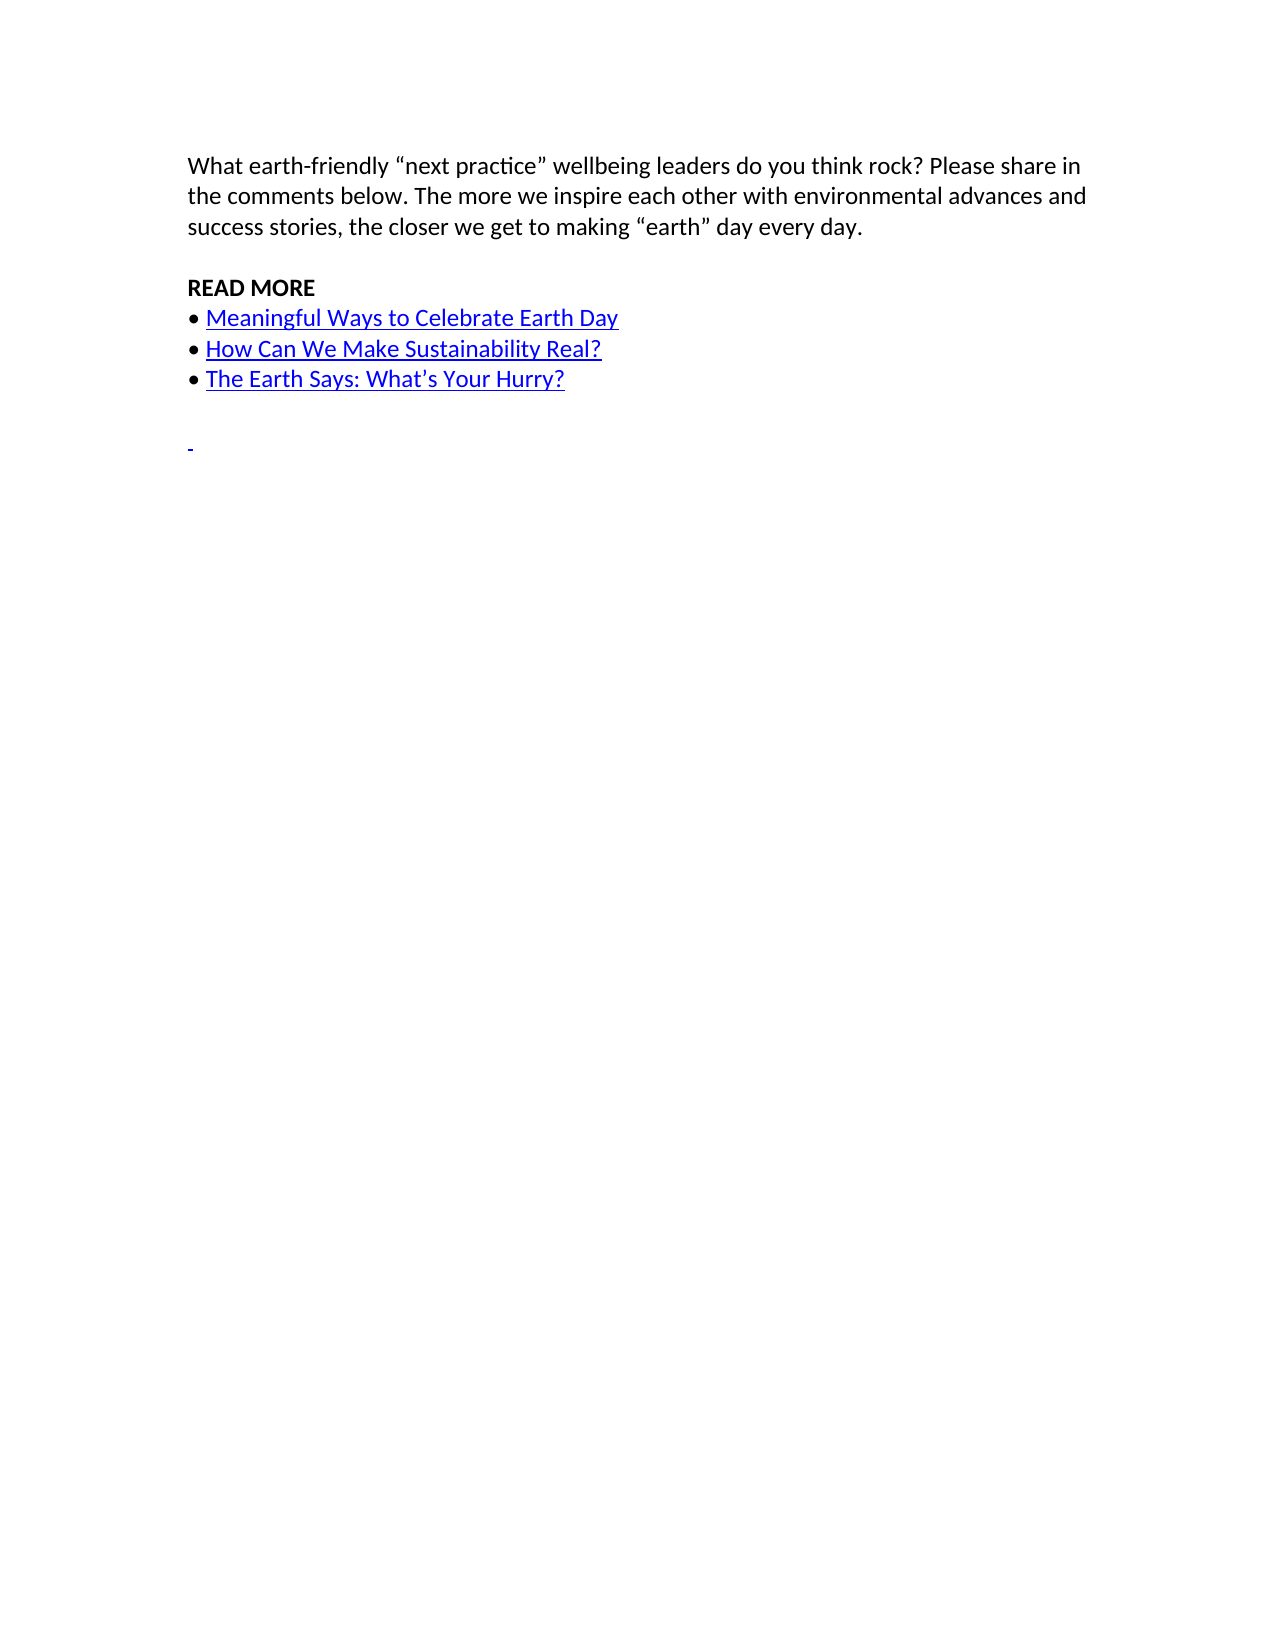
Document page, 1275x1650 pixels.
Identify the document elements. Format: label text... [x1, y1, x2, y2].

text • Meaningful Ways to Celebrate Earth Day [187, 303, 1087, 333]
text • The Earth Says: What’s Your Hurry? [187, 364, 1087, 394]
text What earth-friendly “next practice” wellbeing leaders do you think rock? Please share in the comments below. The more we inspire each other with environmental advances and success stories, the closer we get to making “earth” day every day. [187, 150, 1087, 242]
text READ MORE [187, 272, 1087, 303]
text • How Can We Make Sustainability Real? [187, 333, 1087, 364]
